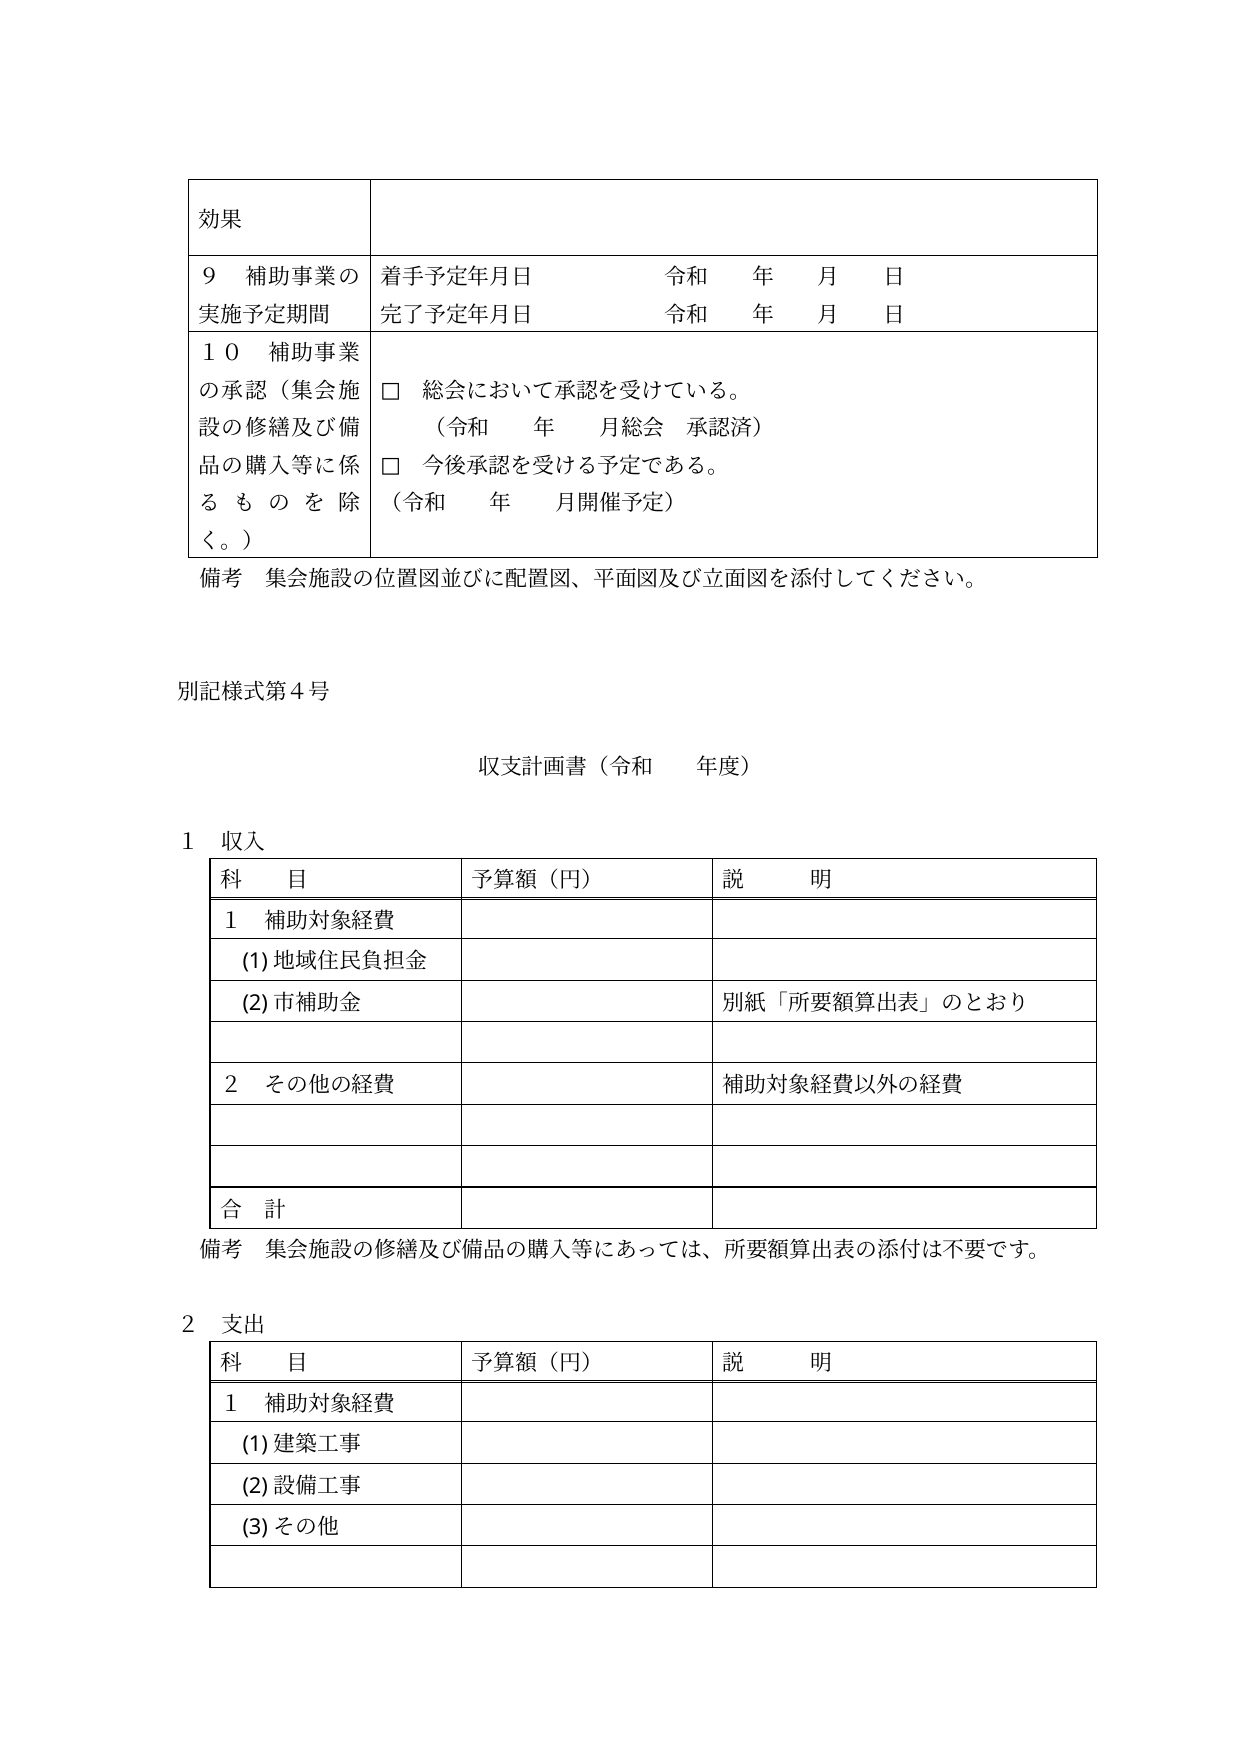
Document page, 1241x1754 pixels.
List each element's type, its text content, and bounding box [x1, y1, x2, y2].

table_header 科 目 [211, 859, 461, 897]
table_cell [713, 1464, 1096, 1504]
table_cell [211, 1546, 461, 1587]
table_cell ９ 補助事業の実施予定期間 [189, 256, 370, 331]
table_cell [713, 900, 1096, 938]
table_cell (2) 設備工事 [211, 1464, 461, 1504]
table_cell [462, 1105, 712, 1145]
table_cell [713, 1146, 1096, 1186]
table_cell 着手予定年月日 令和 年 月 日 完了予定年月日 令和 年 月 日 [371, 256, 1097, 331]
table_cell (3) その他 [211, 1505, 461, 1545]
table_cell 別紙「所要額算出表」のとおり [713, 981, 1096, 1021]
table_cell ２ その他の経費 [211, 1063, 461, 1104]
table_cell [462, 1383, 712, 1421]
table_cell [713, 1022, 1096, 1062]
table_header 説 明 [713, 1342, 1096, 1380]
table_cell [462, 900, 712, 938]
text ２ 支出 [177, 1304, 1063, 1341]
table_cell [713, 939, 1096, 979]
table_cell [713, 1546, 1096, 1587]
table_cell ８ 事業の実施効果 [189, 180, 370, 255]
table_cell [462, 1422, 712, 1462]
table_cell [211, 1146, 461, 1186]
table_cell (1) 建築工事 [211, 1422, 461, 1462]
table_cell [713, 1383, 1096, 1421]
text １ 収入 [177, 821, 1063, 858]
table_cell [462, 1022, 712, 1062]
table_cell [713, 1188, 1096, 1228]
table_cell (1) 地域住民負担金 [211, 939, 461, 979]
table_cell [462, 1063, 712, 1104]
table_cell [462, 981, 712, 1021]
table_cell (2) 市補助金 [211, 981, 461, 1021]
table_cell [462, 1146, 712, 1186]
table_cell [211, 1105, 461, 1145]
table_cell □ 総会において承認を受けている。 （令和 年 月総会 承認済） □ 今後承認を受ける予定である。 （令和 年 月開催予定） [371, 332, 1097, 557]
table_cell １ 補助対象経費 [211, 1383, 461, 1421]
table_cell [462, 1505, 712, 1545]
table_cell [713, 1422, 1096, 1462]
text 収支計画書（令和 年度） [177, 746, 1063, 783]
text 別記様式第４号 [177, 671, 1063, 708]
table_header 予算額（円） [462, 1342, 712, 1380]
text 備考 集会施設の修繕及び備品の購入等にあっては、所要額算出表の添付は不要です。 [177, 1229, 1063, 1266]
table_cell [211, 1022, 461, 1062]
table_cell [713, 1505, 1096, 1545]
table_cell [713, 1105, 1096, 1145]
table_cell [462, 1546, 712, 1587]
table_cell [462, 1188, 712, 1228]
table_cell １０ 補助事業の承認（集会施設の修繕及び備品の購入等に係るものを除く。） [189, 332, 370, 557]
table_header 説 明 [713, 859, 1096, 897]
table_header 予算額（円） [462, 859, 712, 897]
table_header 科 目 [211, 1342, 461, 1380]
table_cell [462, 1464, 712, 1504]
table_cell １ 補助対象経費 [211, 900, 461, 938]
table_cell 合 計 [211, 1188, 461, 1228]
table_cell [371, 180, 1097, 255]
table_cell 補助対象経費以外の経費 [713, 1063, 1096, 1104]
text 備考 集会施設の位置図並びに配置図、平面図及び立面図を添付してください。 [177, 558, 1063, 596]
table_cell [462, 939, 712, 979]
